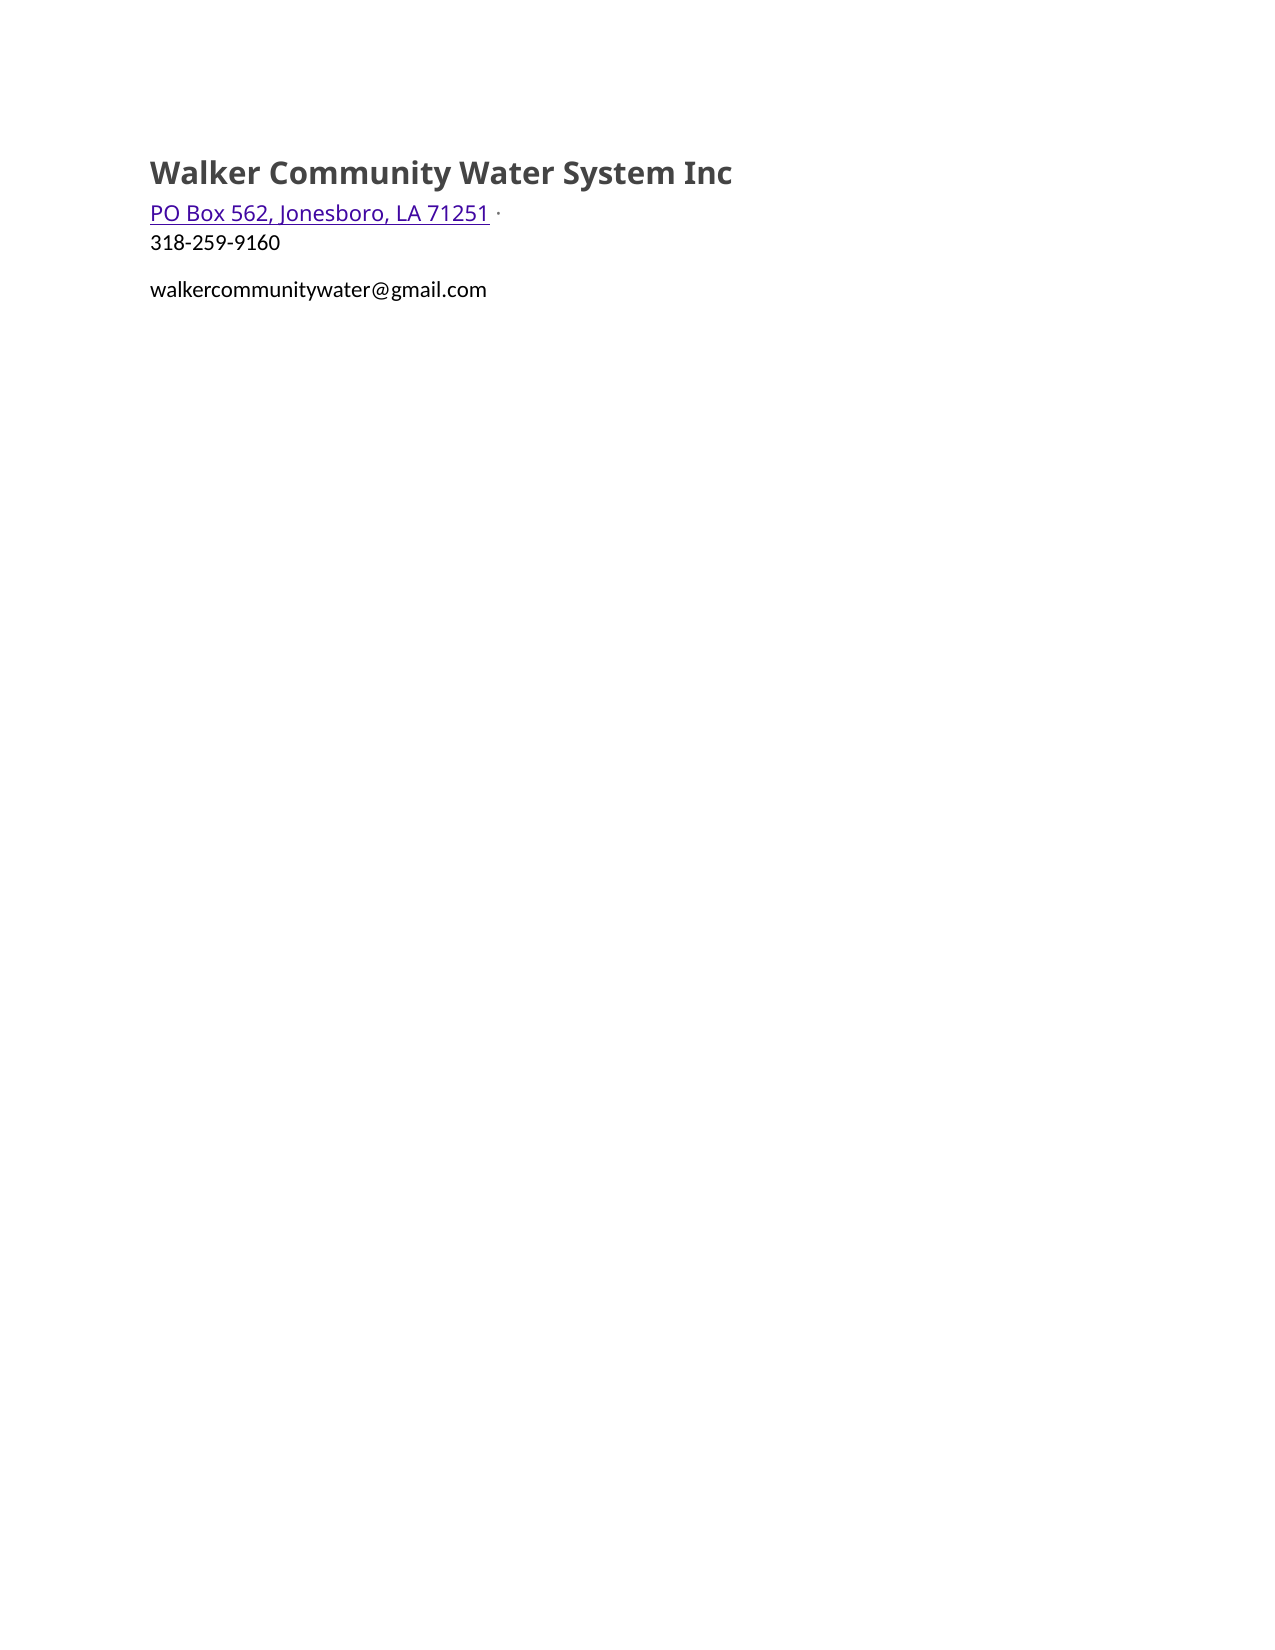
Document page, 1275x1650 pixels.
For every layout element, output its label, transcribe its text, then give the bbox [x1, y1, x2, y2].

text 318-259-9160 [150, 228, 1125, 256]
text walkercommunitywater@gmail.com [150, 275, 1125, 303]
text PO Box 562, Jonesboro, LA 71251 · [150, 194, 1125, 228]
text Walker Community Water System Inc [150, 150, 1125, 194]
